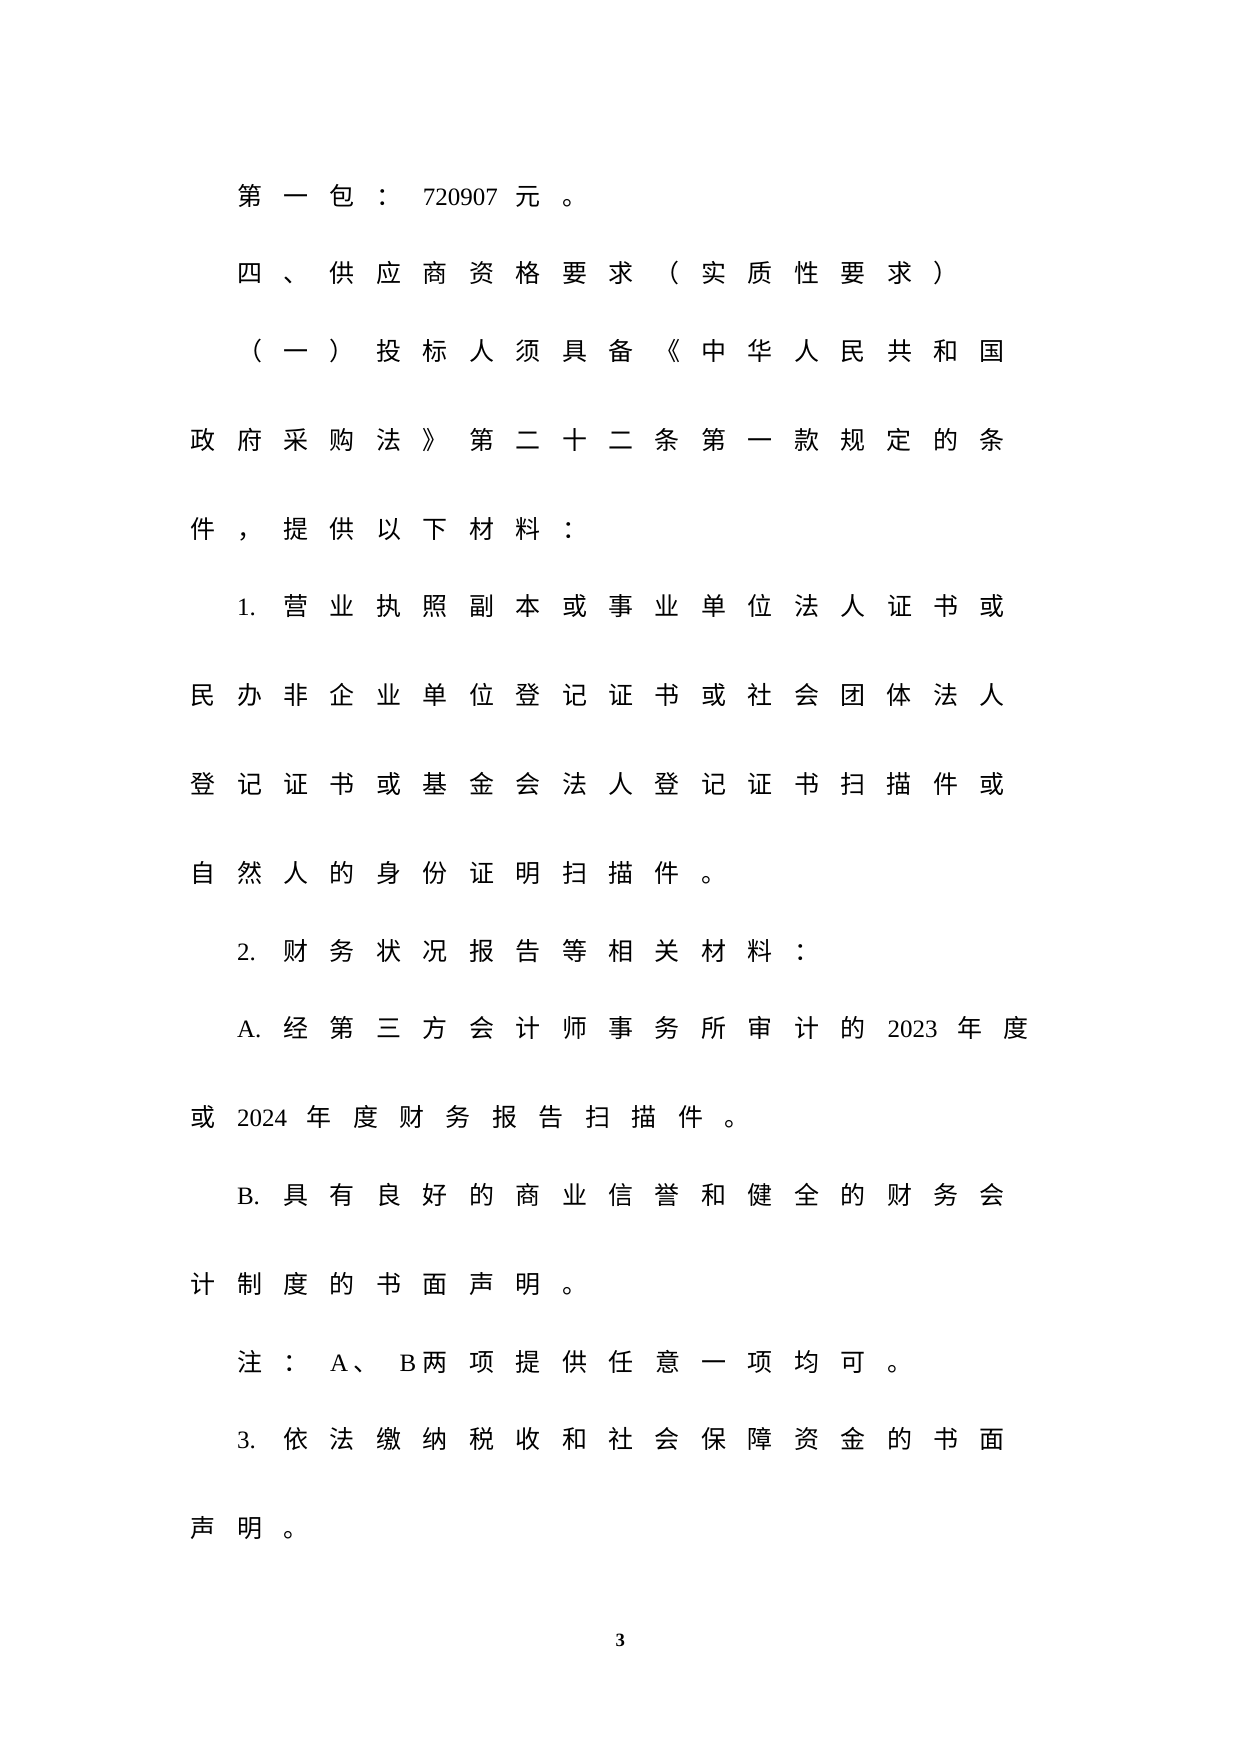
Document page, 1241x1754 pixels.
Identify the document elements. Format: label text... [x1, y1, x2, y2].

text 注：A、B两项提供任意一项均可。 [190, 1330, 1050, 1390]
text （一）投标人须具备《中华人民共和国政府采购法》第二十二条第一款规定的条件，提供以下材料： [190, 319, 1050, 557]
text 第一包：720907元。 [190, 164, 1050, 224]
text A.经第三方会计师事务所审计的2023年度或2024年度财务报告扫描件。 [190, 997, 1050, 1146]
text 四、供应商资格要求（实质性要求） [190, 242, 1050, 301]
text B. 具有良好的商业信誉和健全的财务会计制度的书面声明。 [190, 1164, 1050, 1312]
text 3. 依法缴纳税收和社会保障资金的书面声明。 [190, 1408, 1050, 1556]
text 1. 营业执照副本或事业单位法人证书或民办非企业单位登记证书或社会团体法人登记证书或基金会法人登记证书扫描件或自然人的身份证明扫描件。 [190, 575, 1050, 902]
text 2. 财务状况报告等相关材料： [190, 920, 1050, 979]
